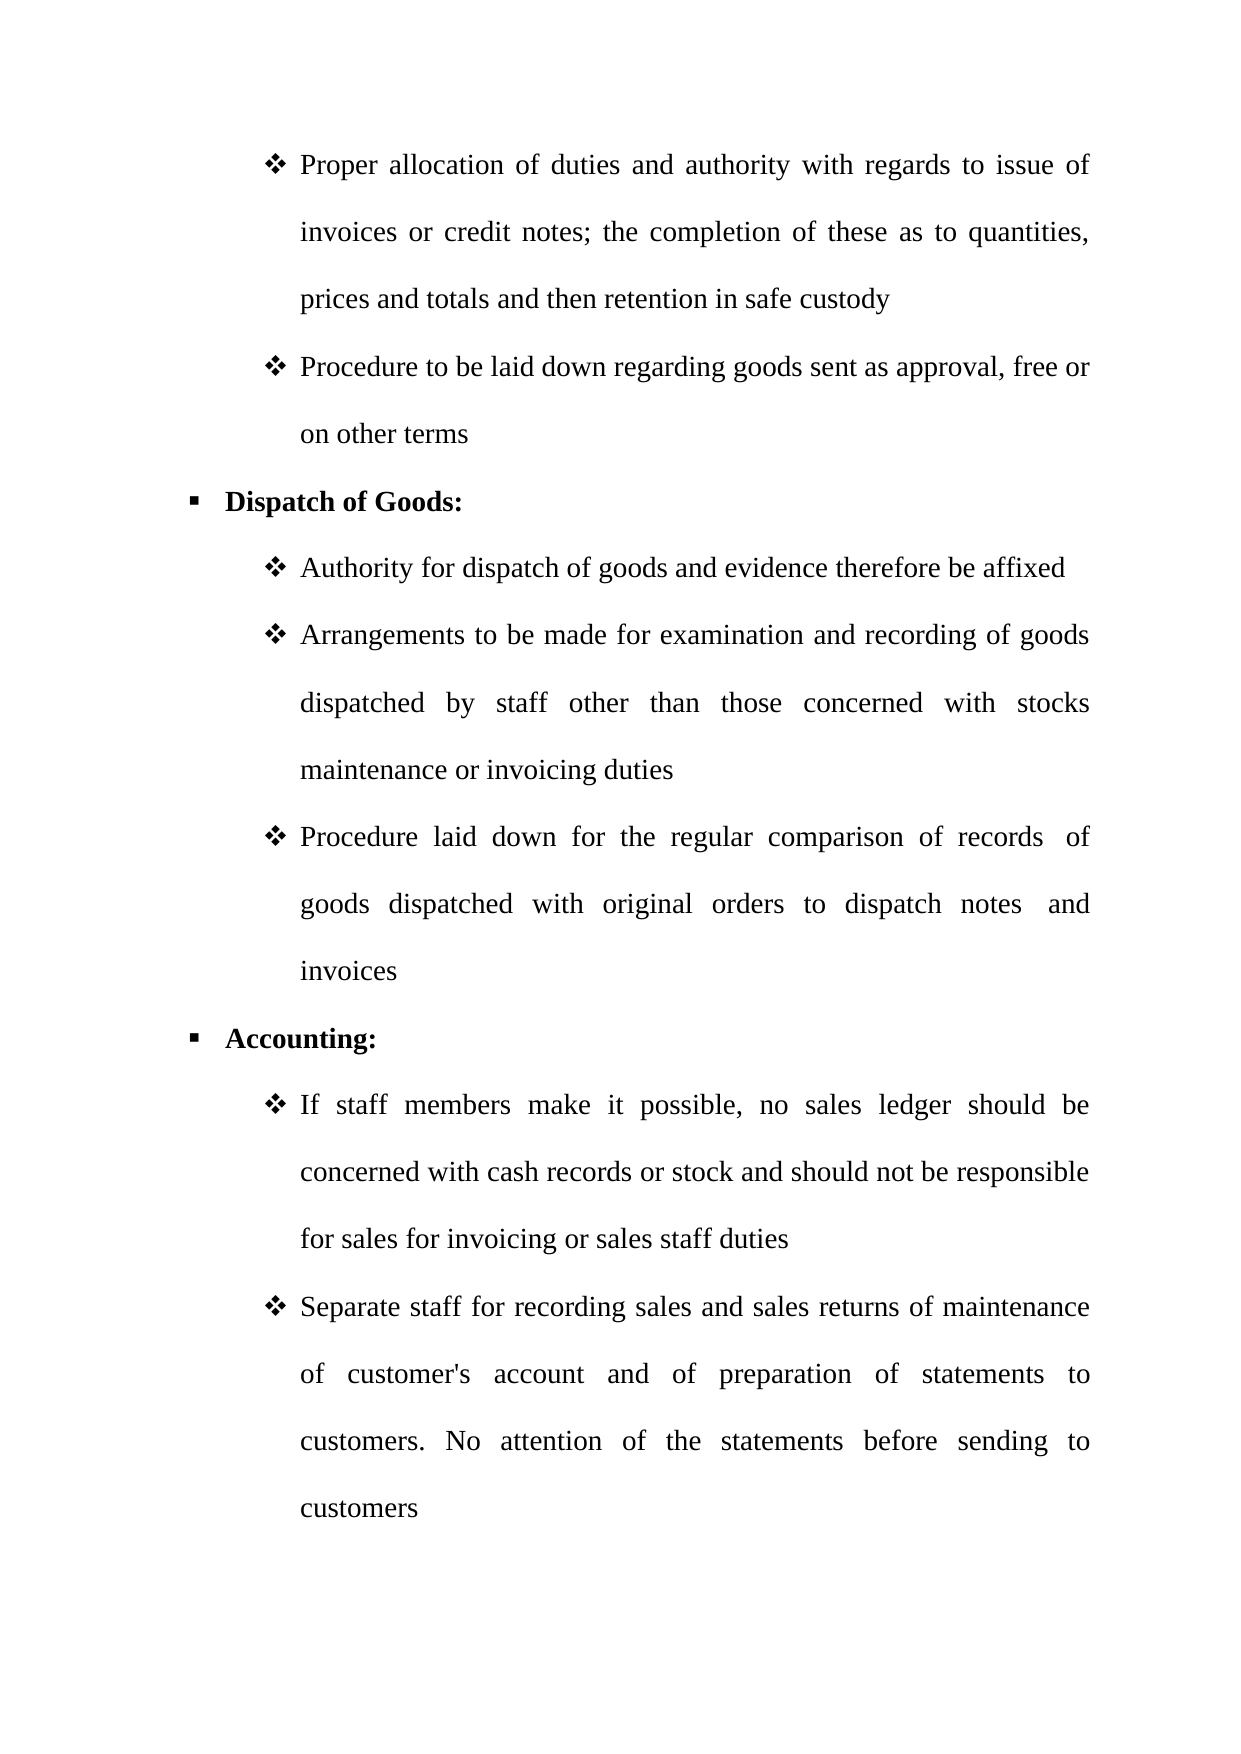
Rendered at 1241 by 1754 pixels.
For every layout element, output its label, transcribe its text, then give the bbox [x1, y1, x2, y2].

list Procedure laid down for the regular comparison of records of goods dispatched with original orders to dispatch notes and invoices [262, 819, 1090, 987]
list Proper allocation of duties and authority with regards to issue of invoices or credit notes; the completion of these as to quantities, prices and totals and then retention in safe custody [262, 147, 1091, 315]
subtitle Accounting: [187, 1021, 1182, 1054]
list Arrangements to be made for examination and recording of goods dispatched by staff other than those concerned with stocks maintenance or invoicing duties [262, 617, 1090, 785]
list If staff members make it possible, no sales ledger should be concerned with cash records or stock and should not be responsible for sales for invoicing or sales staff duties [262, 1087, 1090, 1255]
list Authority for dispatch of goods and evidence therefore be affixed [262, 550, 1182, 584]
list Separate staff for recording sales and sales returns of maintenance of customer's account and of preparation of statements to customers. No attention of the statements before sending to customers [262, 1289, 1091, 1524]
list Procedure to be laid down regarding goods sent as approval, free or on other terms [262, 349, 1090, 449]
subtitle Dispatch of Goods: [187, 484, 1182, 517]
